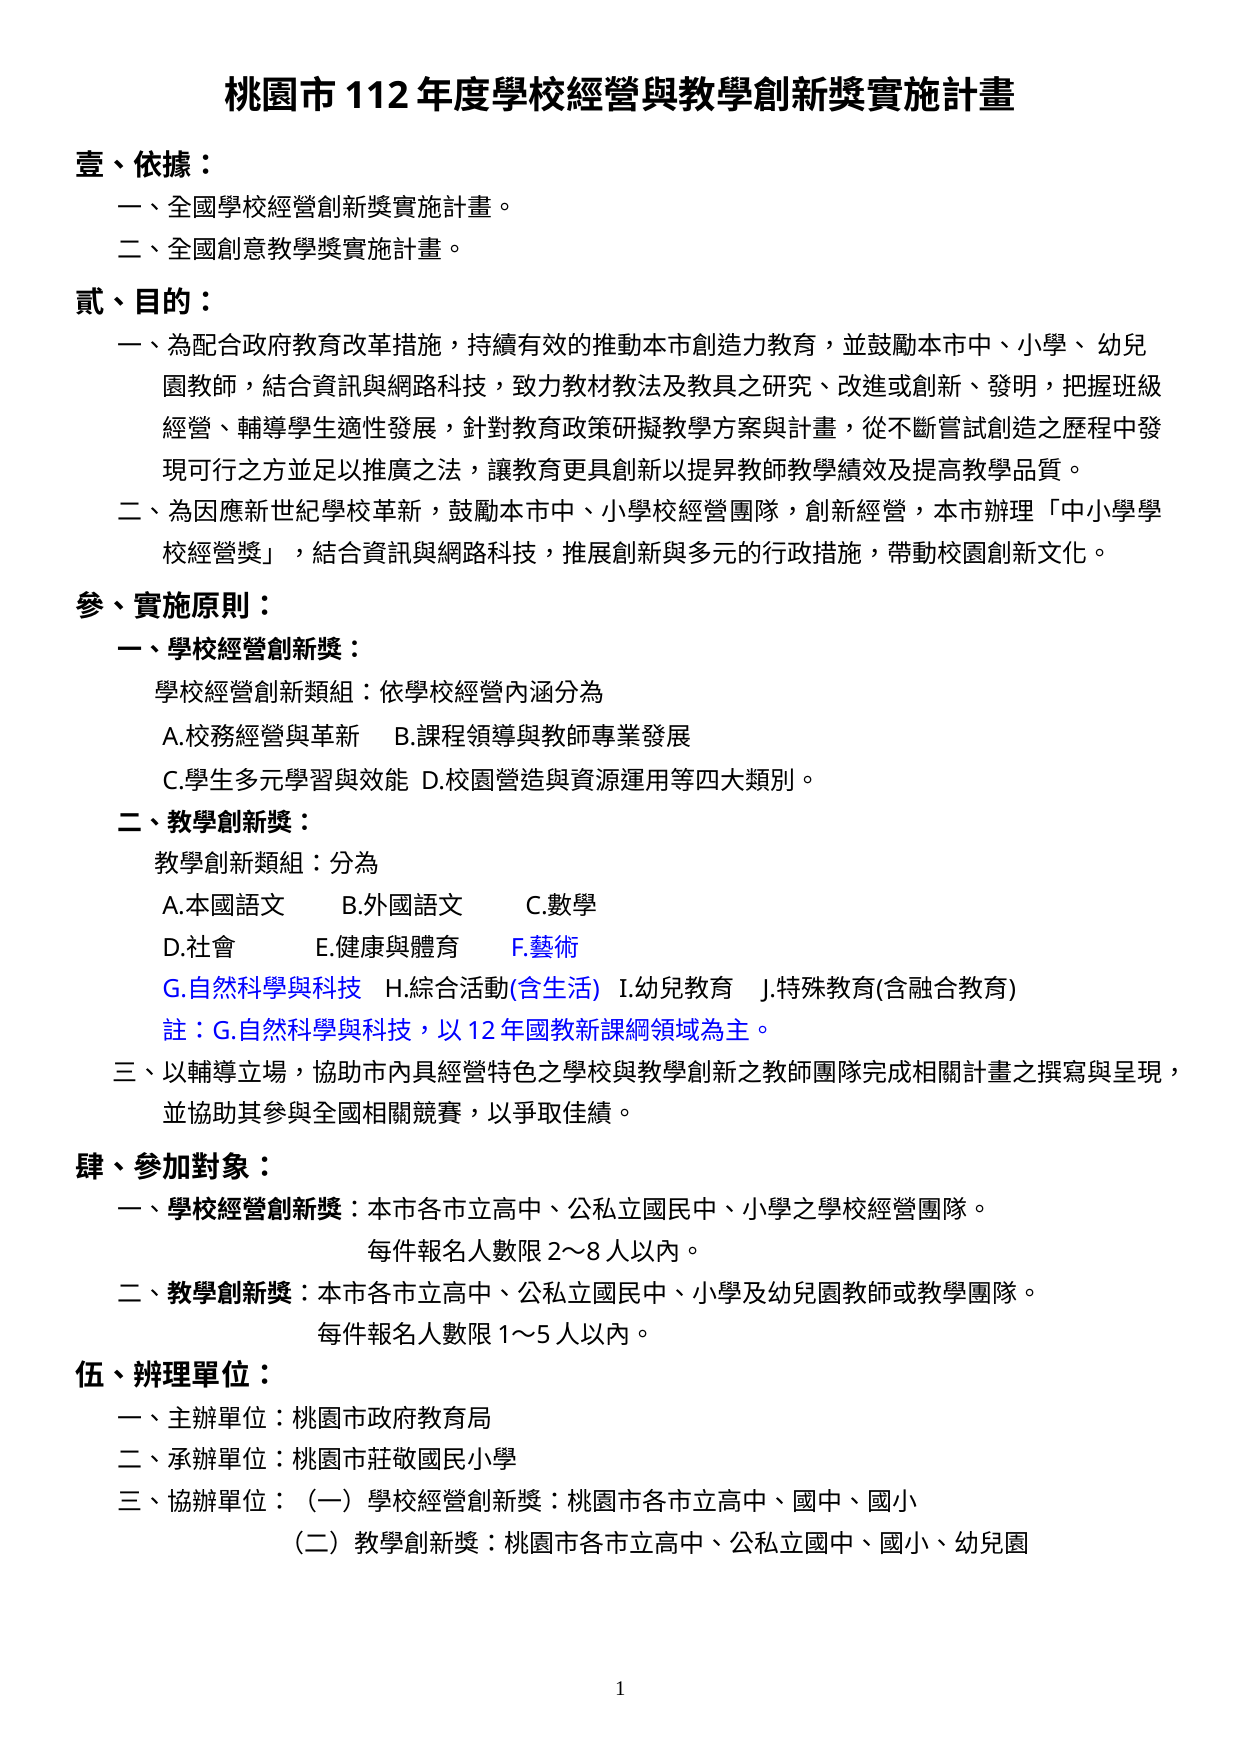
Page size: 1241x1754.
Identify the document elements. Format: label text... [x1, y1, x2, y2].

text 一、學校經營創新獎： [117, 625, 1165, 667]
text 一、為配合政府教育改革措施，持續有效的推動本市創造力教育，並鼓勵本市中、小學、 幼兒園教師，結合資訊與網路科技，致力教材教法及教具之研究、改進或創新、發明，把握班級經營、輔導學生適性發展，針對教育政策研擬教學方案與計畫，從不斷嘗試創造之歷程中發現可行之方並足以推廣之法，讓教育更具創新以提昇教師教學績效及提高教學品質。 [117, 321, 1165, 487]
text 一、學校經營創新獎：本市各市立高中、公私立國民中、小學之學校經營團隊。 每件報名人數限2～8人以內。 [117, 1185, 1165, 1269]
text 壹、依據： [75, 142, 1165, 183]
text 桃園市112年度學校經營與教學創新獎實施計畫 [75, 75, 1165, 117]
text 伍、辨理單位： [75, 1352, 1165, 1394]
text 三、協辦單位：（一）學校經營創新獎：桃園市各市立高中、國中、國小 [117, 1477, 1165, 1519]
text 二、教學創新獎：本市各市立高中、公私立國民中、小學及幼兒園教師或教學團隊。 每件報名人數限1～5人以內。 [117, 1269, 1165, 1352]
text 參、實施原則： [75, 583, 1165, 625]
text 二、全國創意教學獎實施計畫。 [117, 225, 1165, 267]
text 二、為因應新世紀學校革新，鼓勵本市中、小學校經營團隊，創新經營，本市辦理「中小學學校經營獎」，結合資訊與網路科技，推展創新與多元的行政措施，帶動校園創新文化。 [117, 487, 1165, 571]
text 一、全國學校經營創新獎實施計畫。 [117, 183, 1165, 225]
text （二）教學創新獎：桃園市各市立高中、公私立國中、國小、幼兒園 [75, 1519, 1165, 1560]
text 一、主辦單位：桃園市政府教育局 [117, 1394, 1165, 1435]
text 貳、目的： [75, 279, 1165, 321]
text 三、以輔導立場，協助市內具經營特色之學校與教學創新之教師團隊完成相關計畫之撰寫與呈現，並協助其參與全國相關競賽，以爭取佳績。 [112, 1048, 1165, 1131]
text 二、教學創新獎： [117, 798, 1165, 839]
text 二、承辦單位：桃園市莊敬國民小學 [117, 1435, 1165, 1477]
text 學校經營創新類組：依學校經營內涵分為 A.校務經營與革新 B.課程領導與教師專業發展 C.學生多元學習與效能 D.校園營造與資源運用等四大類別。 [154, 667, 1165, 798]
text 教學創新類組：分為 A.本國語文 B.外國語文 C.數學 D.社會 E.健康與體育 F.藝術 G.自然科學與科技 H.綜合活動(含生活) I.幼兒教育 J.特殊教育(含融合教育) 註：G.自然科學與科技，以12年國教新課綱領域為主。 [154, 839, 1165, 1048]
text 肆、參加對象： [75, 1144, 1165, 1185]
